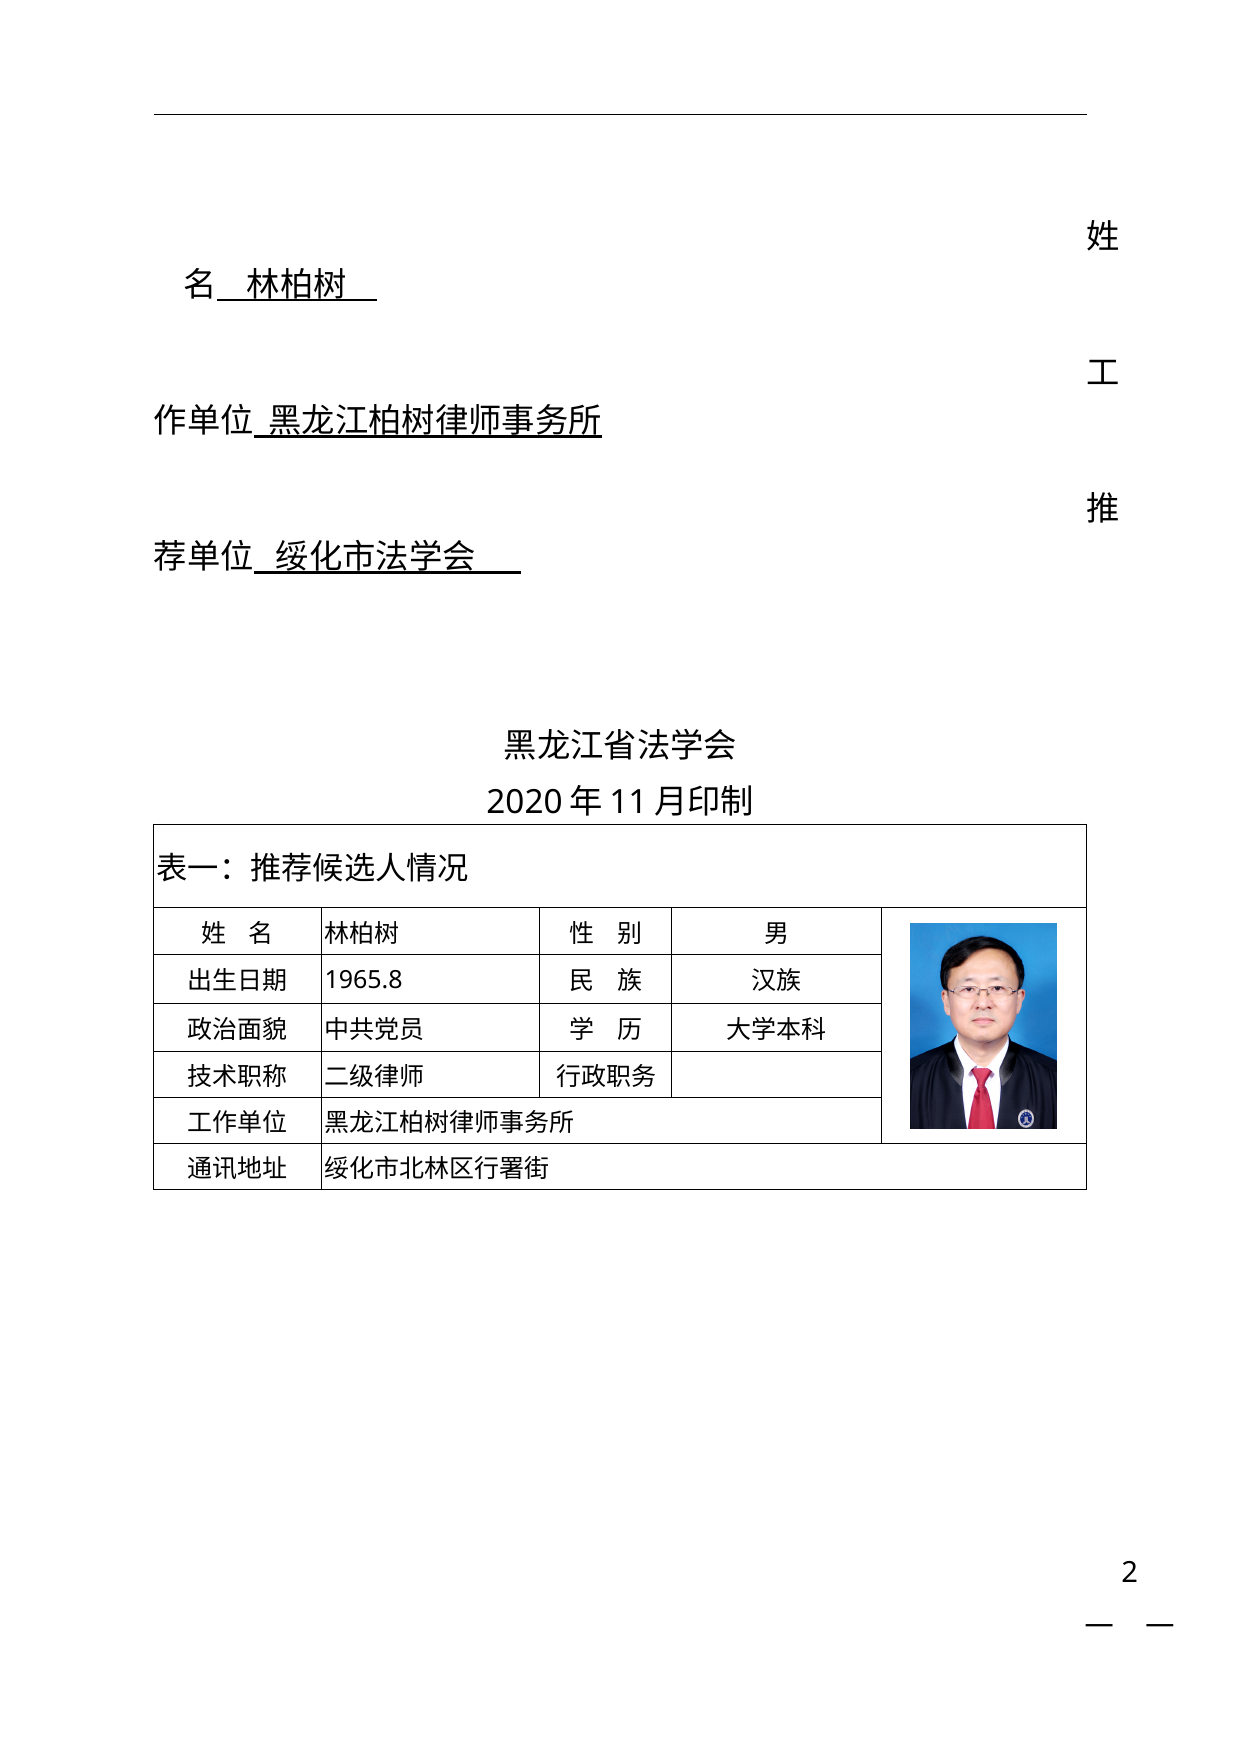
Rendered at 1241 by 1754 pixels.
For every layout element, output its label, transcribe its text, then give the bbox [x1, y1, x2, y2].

table_cell 二级律师 [322, 1052, 539, 1097]
table_cell 技术职称 [154, 1052, 321, 1097]
table_cell [882, 908, 1086, 1143]
table_cell 政治面貌 [154, 1004, 321, 1051]
table_cell 出生日期 [154, 955, 321, 1003]
table_cell 中共党员 [322, 1004, 539, 1051]
text 2020年11月印制 [153, 775, 1087, 823]
table_cell 大学本科 [672, 1004, 881, 1051]
table_cell 姓 名 [154, 908, 321, 954]
table_cell 1965.8 [322, 955, 539, 1003]
table_cell 汉族 [672, 955, 881, 1003]
table_cell 民 族 [540, 955, 671, 1003]
table_header 表一：推荐候选人情况 [154, 825, 1086, 907]
table_cell [672, 1052, 881, 1097]
table_cell 通讯地址 [154, 1144, 321, 1189]
text 推荐单位 绥化市法学会 [153, 482, 1087, 578]
table_cell 林柏树 [322, 908, 539, 954]
table_cell 男 [672, 908, 881, 954]
picture [910, 923, 1057, 1129]
table_cell 性 别 [540, 908, 671, 954]
table_cell 工作单位 [154, 1098, 321, 1143]
text 姓 名 林柏树 [153, 209, 1087, 306]
text 工作单位 黑龙江柏树律师事务所 [153, 346, 1087, 442]
table_cell 行政职务 [540, 1052, 671, 1097]
table_cell 黑龙江柏树律师事务所 [322, 1098, 881, 1143]
text 黑龙江省法学会 [153, 711, 1087, 775]
table_cell 学 历 [540, 1004, 671, 1051]
table_cell 绥化市北林区行署街 [322, 1144, 1086, 1189]
